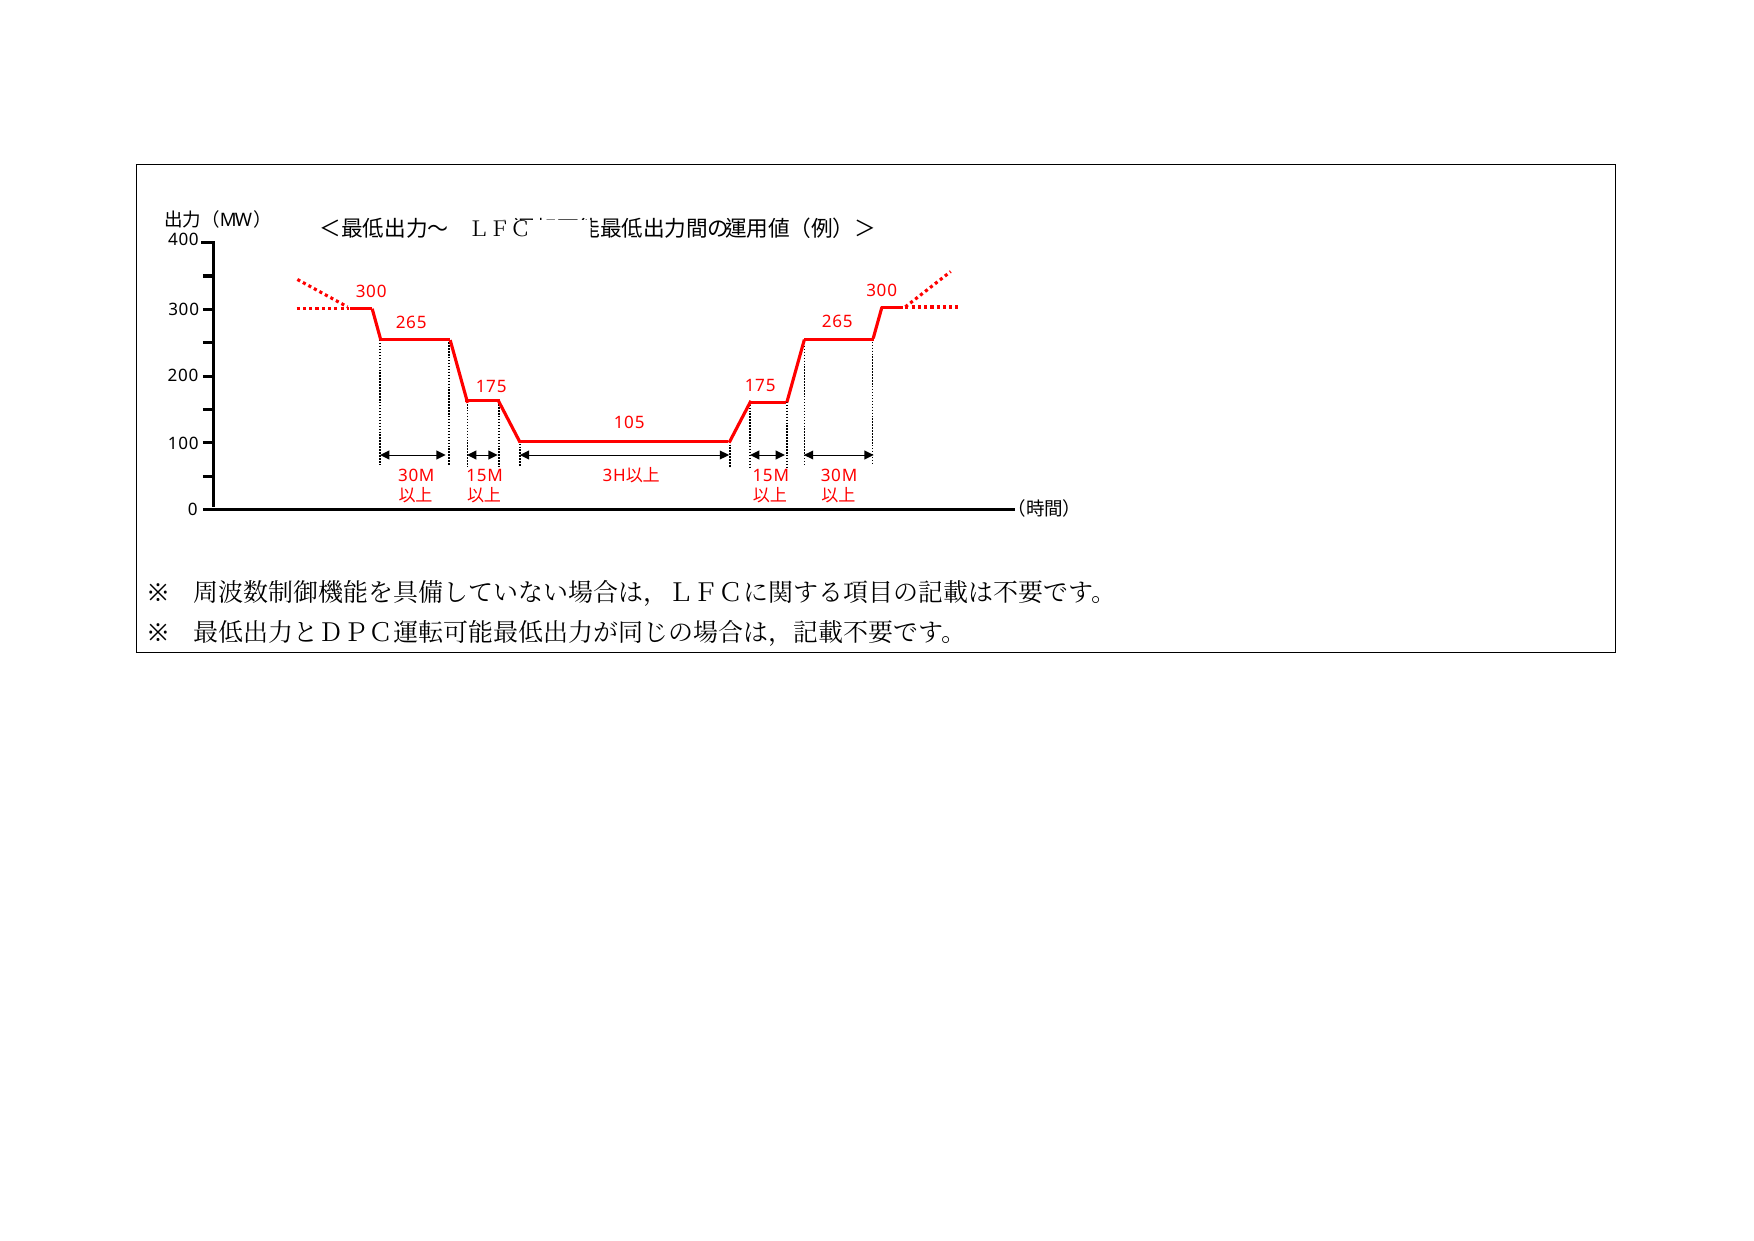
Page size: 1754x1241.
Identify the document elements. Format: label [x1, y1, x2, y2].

table_header [137, 165, 1615, 652]
